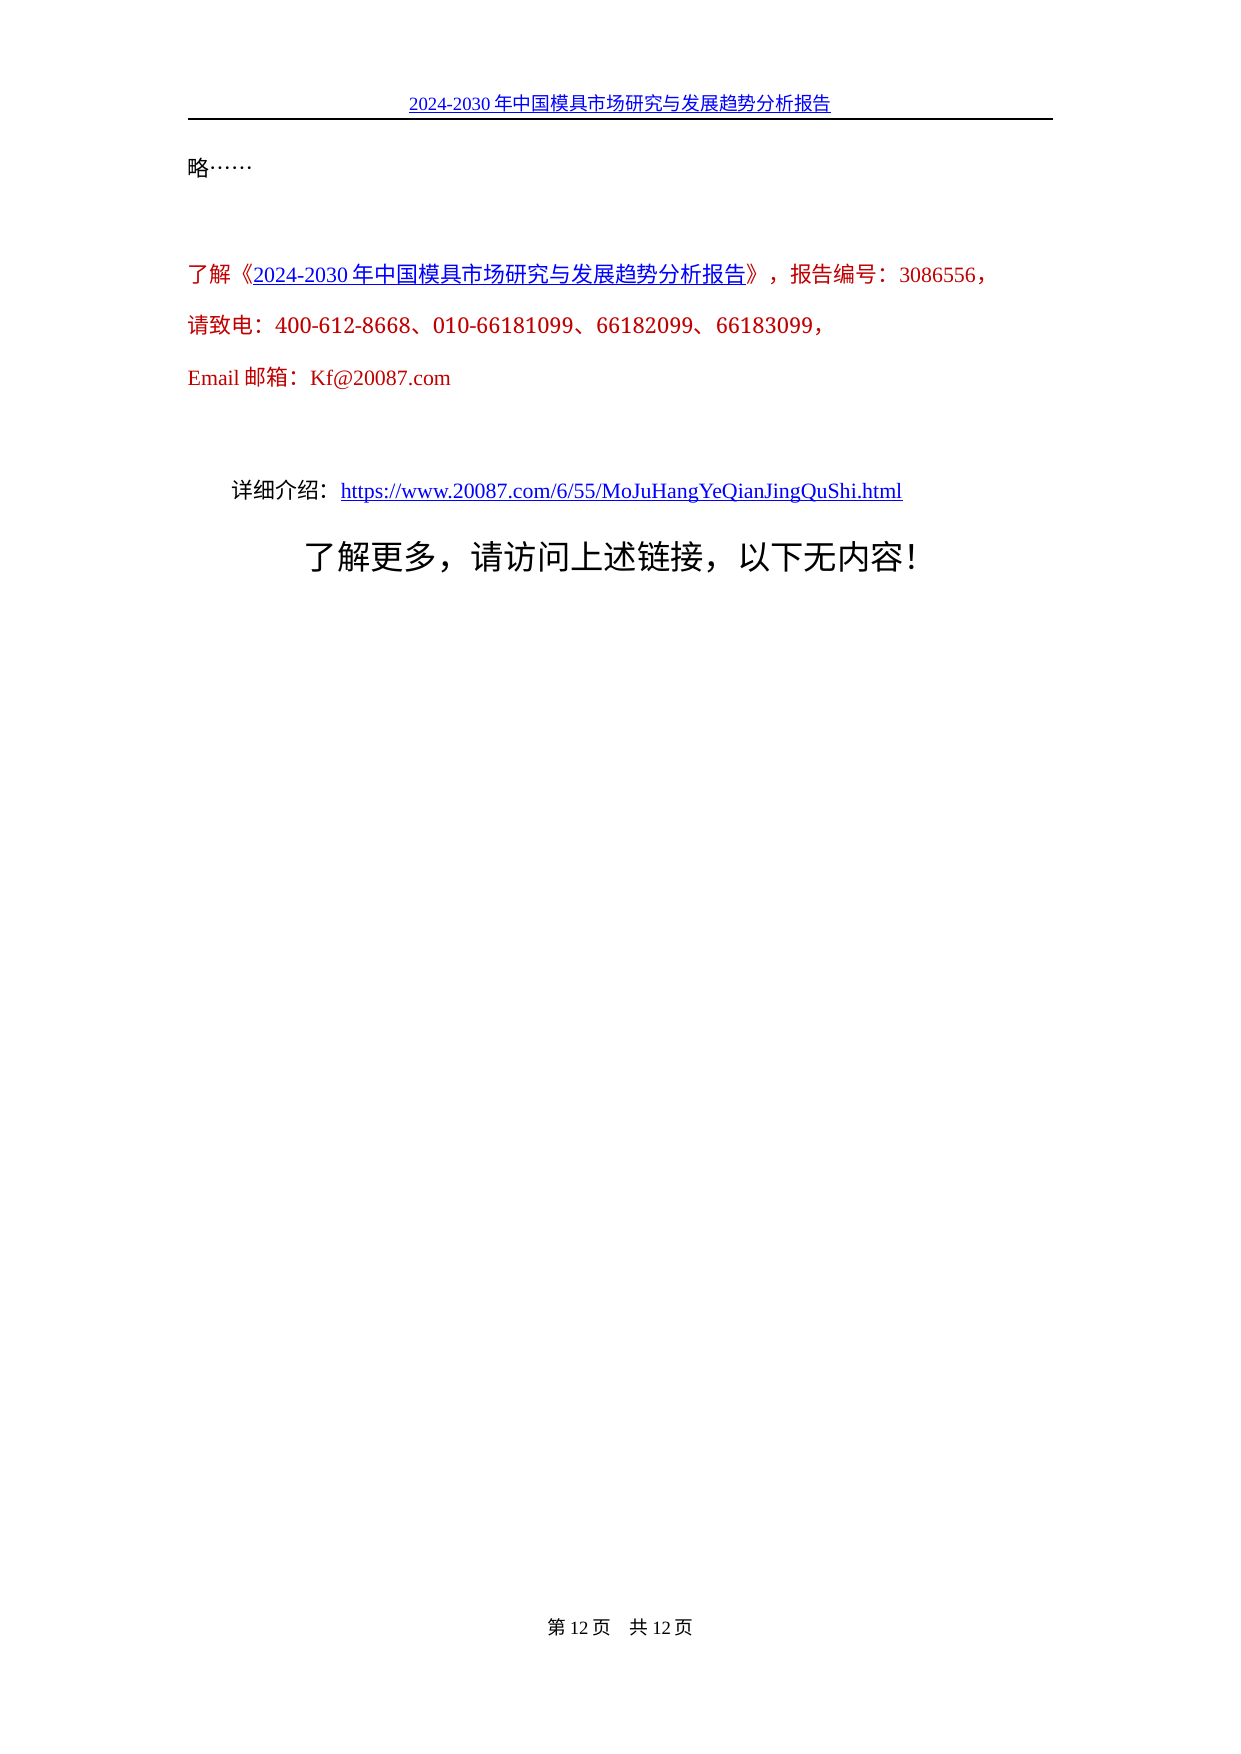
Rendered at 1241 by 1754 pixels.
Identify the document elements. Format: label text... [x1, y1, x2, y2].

text 了解《2024-2030年中国模具市场研究与发展趋势分析报告》，报告编号：3086556， [187, 257, 1053, 289]
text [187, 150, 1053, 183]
text Email邮箱：Kf@20087.com [187, 360, 1053, 392]
text 详细介绍：https://www.20087.com/6/55/MoJuHangYeQianJingQuShi.html [187, 473, 1053, 505]
title 了解更多，请访问上述链接，以下无内容！ [187, 523, 1053, 588]
text 请致电：400-612-8668、010-66181099、66182099、66183099， [187, 308, 1053, 341]
